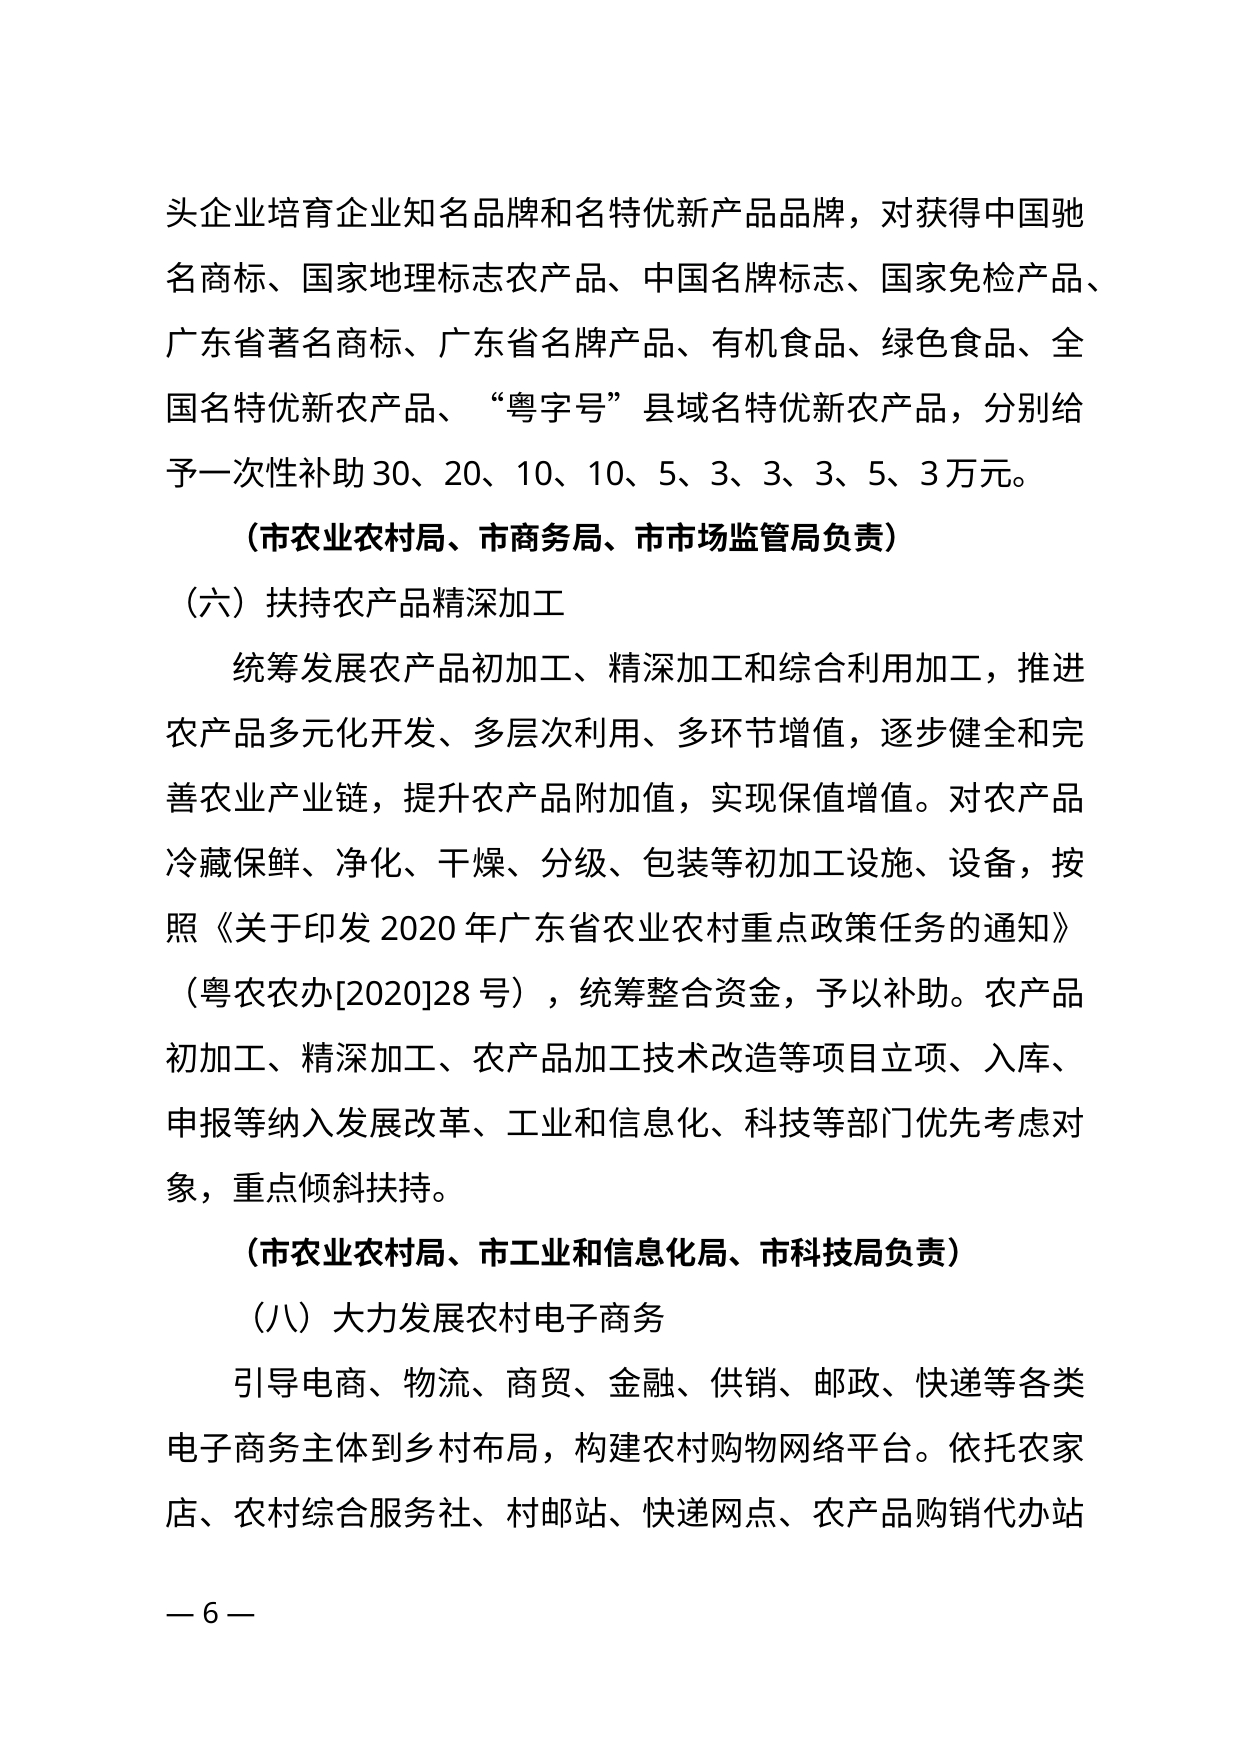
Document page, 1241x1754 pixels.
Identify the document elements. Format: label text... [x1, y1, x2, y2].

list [165, 178, 1087, 503]
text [165, 1348, 1087, 1543]
text 统筹发展农产品初加工、精深加工和综合利用加工，推进农产品多元化开发、多层次利用、多环节增值，逐步健全和完善农业产业链，提升农产品附加值，实现保值增值。对农产品冷藏保鲜、净化、干燥、分级、包装等初加工设施、设备，按照《关于印发2020年广东省农业农村重点政策任务的通知》（粤农农办[2020]28号），统筹整合资金，予以补助。农产品初加工、精深加工、农产品加工技术改造等项目立项、入库、申报等纳入发展改革、工业和信息化、科技等部门优先考虑对象，重点倾斜扶持。 [165, 633, 1087, 1218]
text （市农业农村局、市工业和信息化局、市科技局负责） [165, 1218, 1087, 1283]
text （市农业农村局、市商务局、市市场监管局负责） [165, 503, 1087, 568]
list 大力发展农村电子商务 [165, 1283, 1087, 1348]
list （六）扶持农产品精深加工 [165, 568, 1087, 633]
